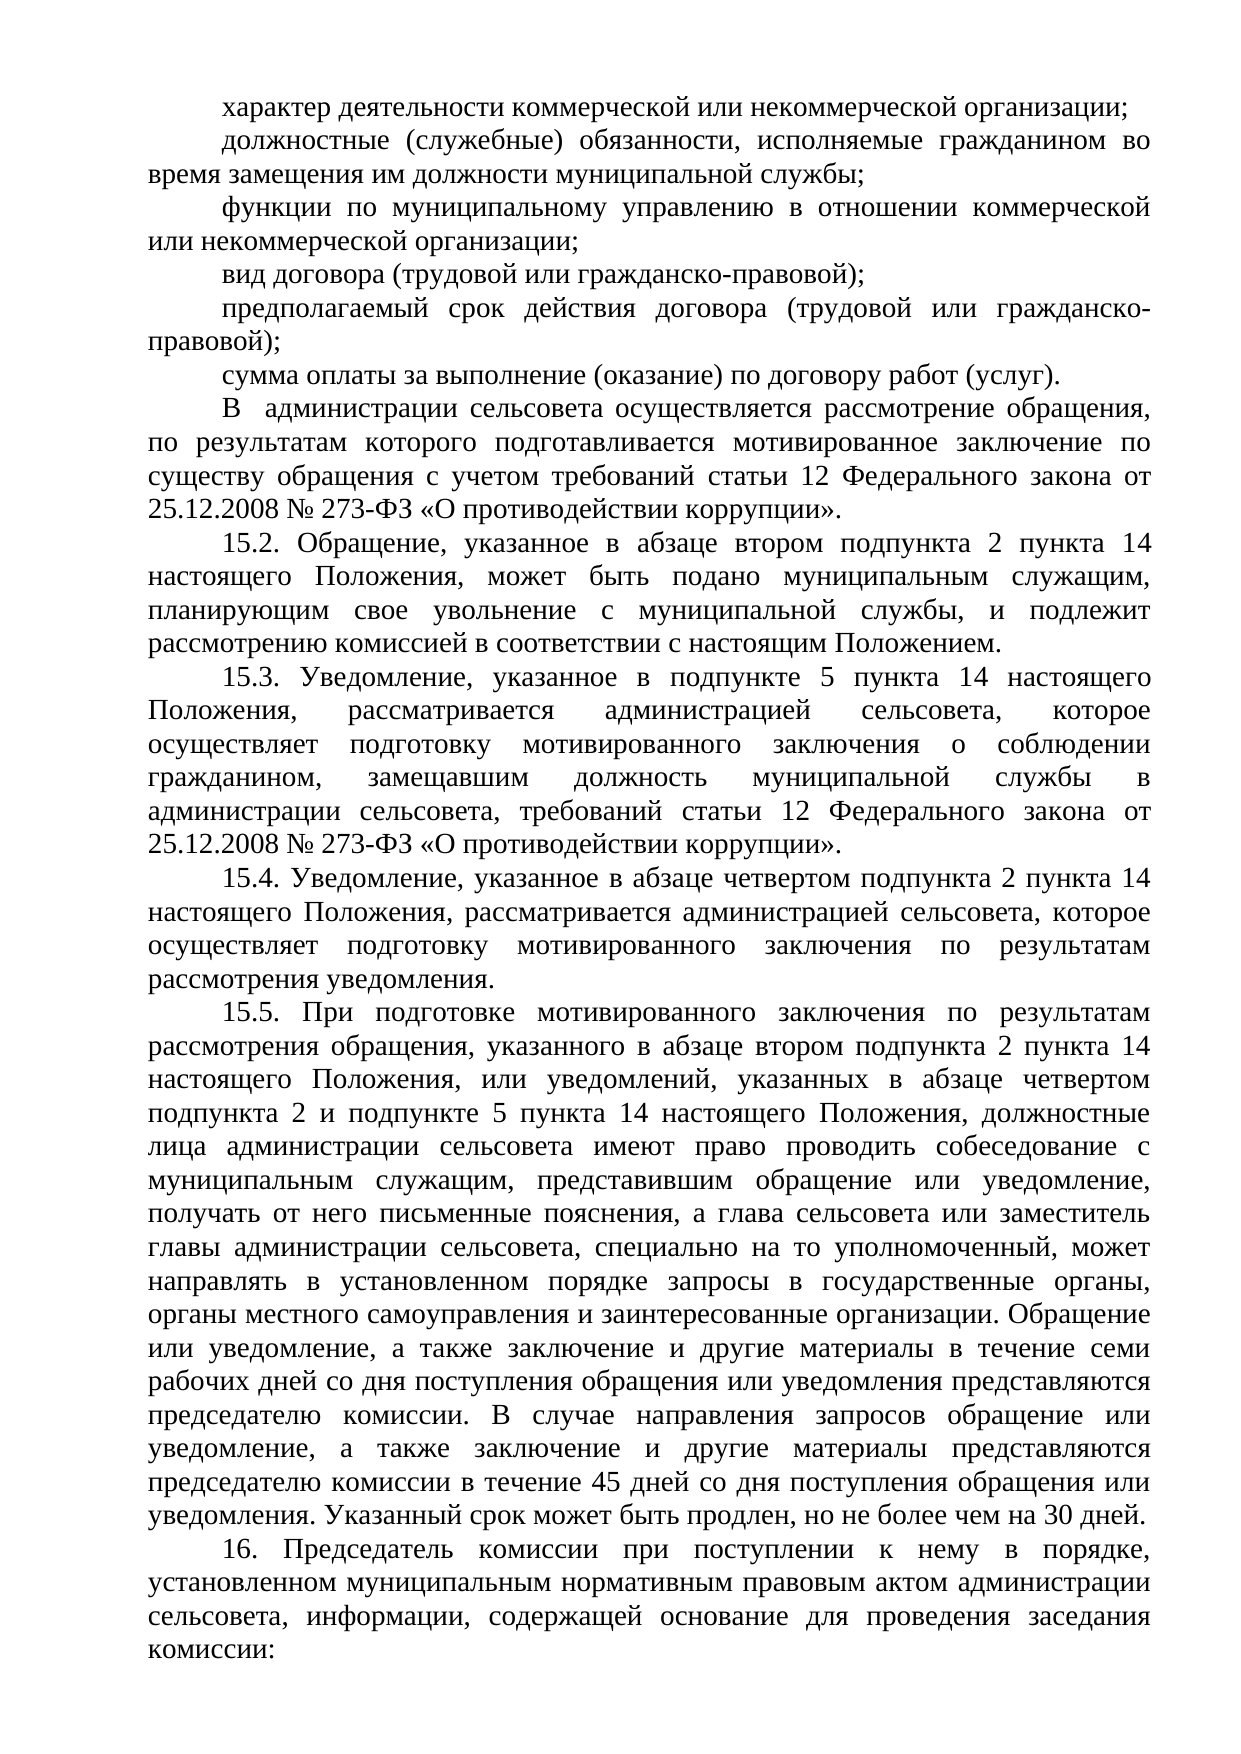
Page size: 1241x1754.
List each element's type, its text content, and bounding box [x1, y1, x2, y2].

text 15.5. При подготовке мотивированного заключения по результатам рассмотрения обращения, указанного в абзаце втором подпункта 2 пункта 14 настоящего Положения, или уведомлений, указанных в абзаце четвертом подпункта 2 и подпункте 5 пункта 14 настоящего Положения, должностные лица администрации сельсовета имеют право проводить собеседование с муниципальным служащим, представившим обращение или уведомление, получать от него письменные пояснения, а глава сельсовета или заместитель главы администрации сельсовета, специально на то уполномоченный, может направлять в установленном порядке запросы в государственные органы, органы местного самоуправления и заинтересованные организации. Обращение или уведомление, а также заключение и другие материалы в течение семи рабочих дней со дня поступления обращения или уведомления представляются председателю комиссии. В случае направления запросов обращение или уведомление, а также заключение и другие материалы представляются председателю комиссии в течение 45 дней со дня поступления обращения или уведомления. Указанный срок может быть продлен, но не более чем на 30 дней. [148, 994, 1152, 1531]
text 15.3. Уведомление, указанное в подпункте 5 пункта 14 настоящего Положения, рассматривается администрацией сельсовета, которое осуществляет подготовку мотивированного заключения о соблюдении гражданином, замещавшим должность муниципальной службы в администрации сельсовета, требований статьи 12 Федерального закона от 25.12.2008 № 273-ФЗ «О противодействии коррупции». [148, 659, 1152, 860]
text вид договора (трудовой или гражданско-правовой); [148, 256, 1152, 290]
text должностные (служебные) обязанности, исполняемые гражданином во время замещения им должности муниципальной службы; [148, 122, 1152, 189]
text 16. Председатель комиссии при поступлении к нему в порядке, установленном муниципальным нормативным правовым актом администрации сельсовета, информации, содержащей основание для проведения заседания комиссии: [148, 1531, 1152, 1665]
text предполагаемый срок действия договора (трудовой или гражданско-правовой); [148, 290, 1152, 357]
text 15.4. Уведомление, указанное в абзаце четвертом подпункта 2 пункта 14 настоящего Положения, рассматривается администрацией сельсовета, которое осуществляет подготовку мотивированного заключения по результатам рассмотрения уведомления. [148, 860, 1152, 994]
text функции по муниципальному управлению в отношении коммерческой или некоммерческой организации; [148, 189, 1152, 256]
text В администрации сельсовета осуществляется рассмотрение обращения, по результатам которого подготавливается мотивированное заключение по существу обращения с учетом требований статьи 12 Федерального закона от 25.12.2008 № 273-ФЗ «О противодействии коррупции». [148, 391, 1152, 525]
text 15.2. Обращение, указанное в абзаце втором подпункта 2 пункта 14 настоящего Положения, может быть подано муниципальным служащим, планирующим свое увольнение с муниципальной службы, и подлежит рассмотрению комиссией в соответствии с настоящим Положением. [148, 525, 1152, 659]
text сумма оплаты за выполнение (оказание) по договору работ (услуг). [148, 357, 1152, 391]
text характер деятельности коммерческой или некоммерческой организации; [148, 89, 1152, 122]
